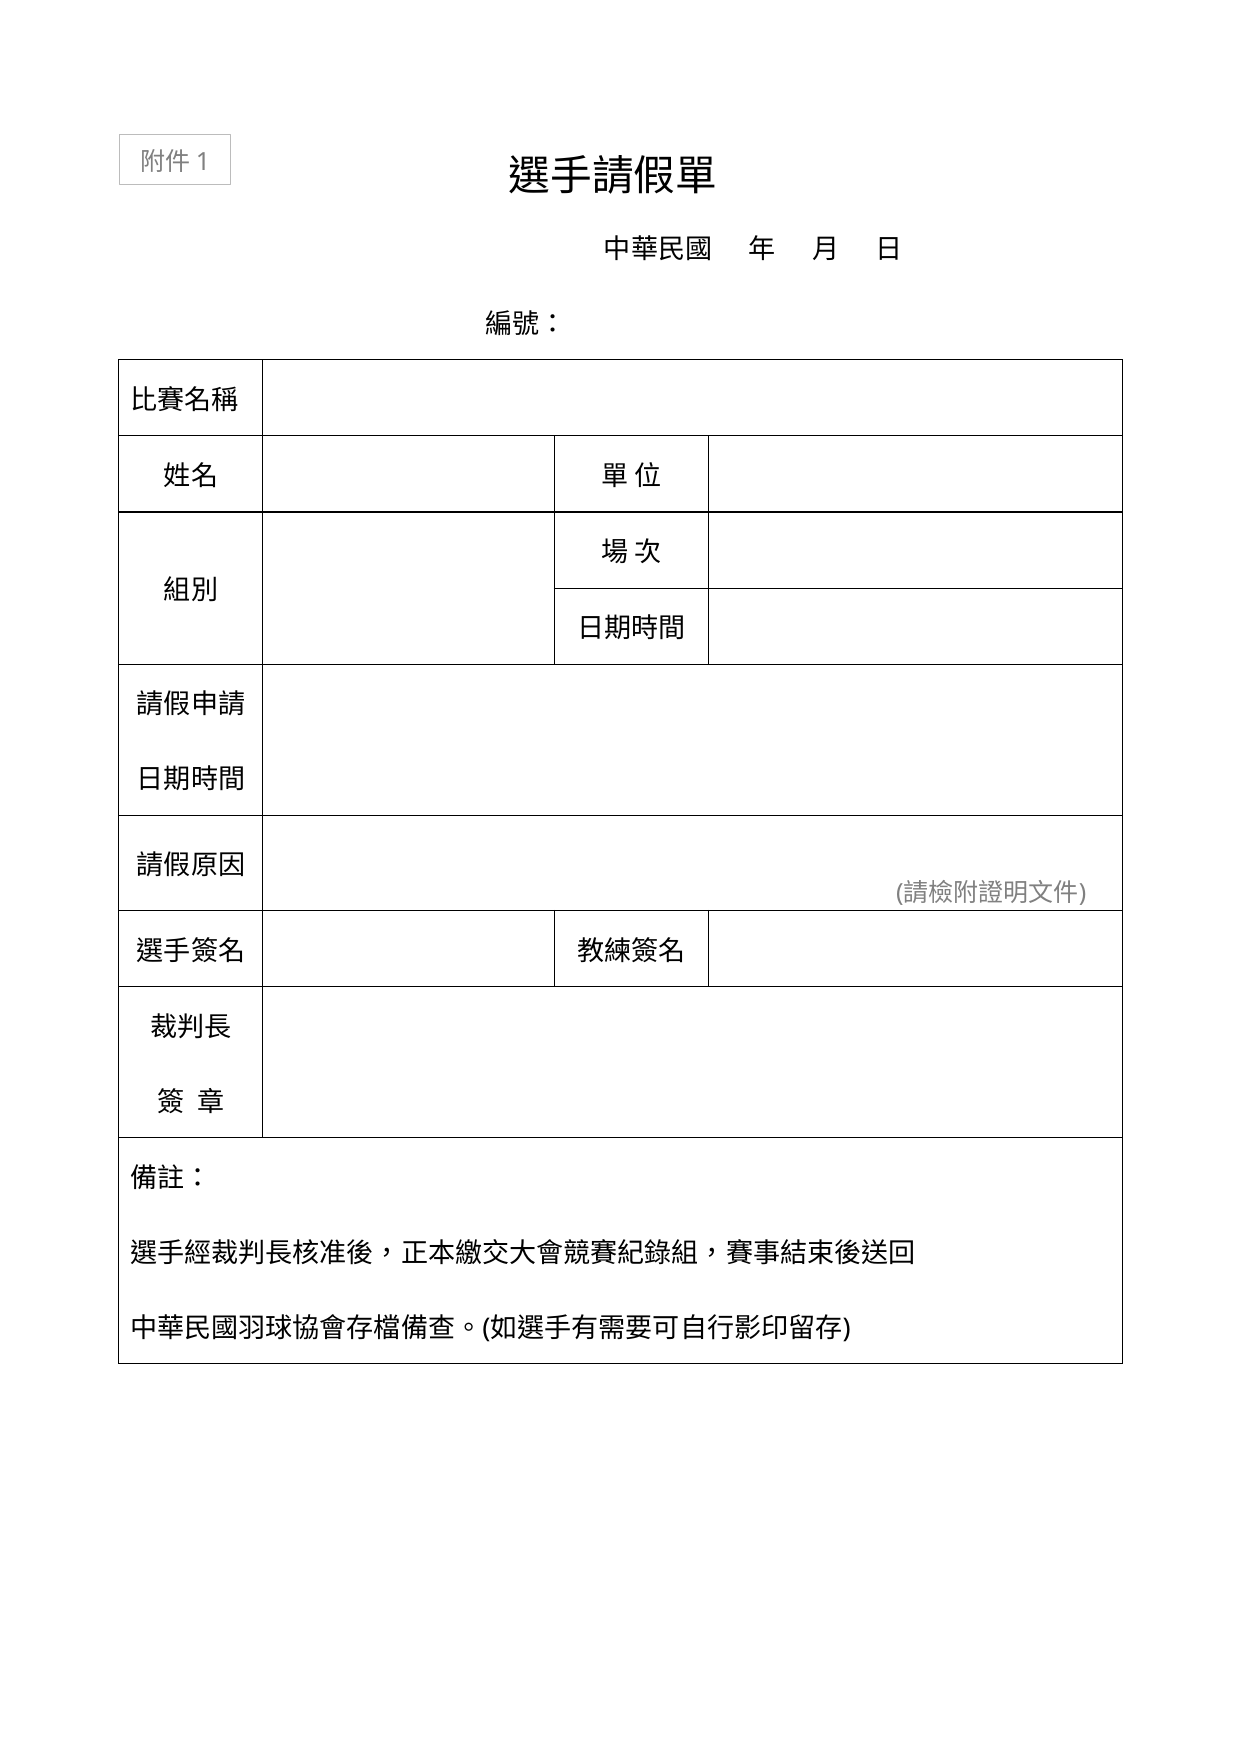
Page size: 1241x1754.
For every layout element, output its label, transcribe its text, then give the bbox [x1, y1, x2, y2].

table_cell 教練簽名 [555, 911, 708, 986]
table_cell 場 次 [555, 513, 708, 587]
table_cell [263, 513, 554, 663]
table_header 比賽名稱 [119, 360, 262, 435]
table_cell 單 位 [555, 436, 708, 511]
table_cell 選手簽名 [119, 911, 262, 986]
table_cell 備註： 選手經裁判長核准後，正本繳交大會競賽紀錄組，賽事結束後送回 中華民國羽球協會存檔備查。(如選手有需要可自行影印留存) [119, 1138, 1122, 1363]
table_cell 請假申請 日期時間 [119, 665, 262, 814]
table_cell [263, 665, 1122, 814]
table_cell 裁判長 簽 章 [119, 987, 262, 1137]
table_cell [709, 436, 1122, 511]
table_cell 請假原因 [119, 816, 262, 910]
table_cell [709, 589, 1122, 663]
table_cell [263, 911, 554, 986]
table_cell 組別 [119, 513, 262, 663]
table_cell 姓名 [119, 436, 262, 511]
table_cell 日期時間 [555, 589, 708, 663]
table_cell (請檢附證明文件) [263, 816, 1122, 910]
table_cell [263, 987, 1122, 1137]
table_cell [709, 513, 1122, 587]
text 中華民國 年 月 日 [118, 209, 1107, 284]
table_cell [709, 911, 1122, 986]
table_header [263, 360, 1122, 435]
text 編號： [118, 284, 1078, 359]
text 選手請假單 [118, 134, 1107, 209]
table_cell [263, 436, 554, 511]
